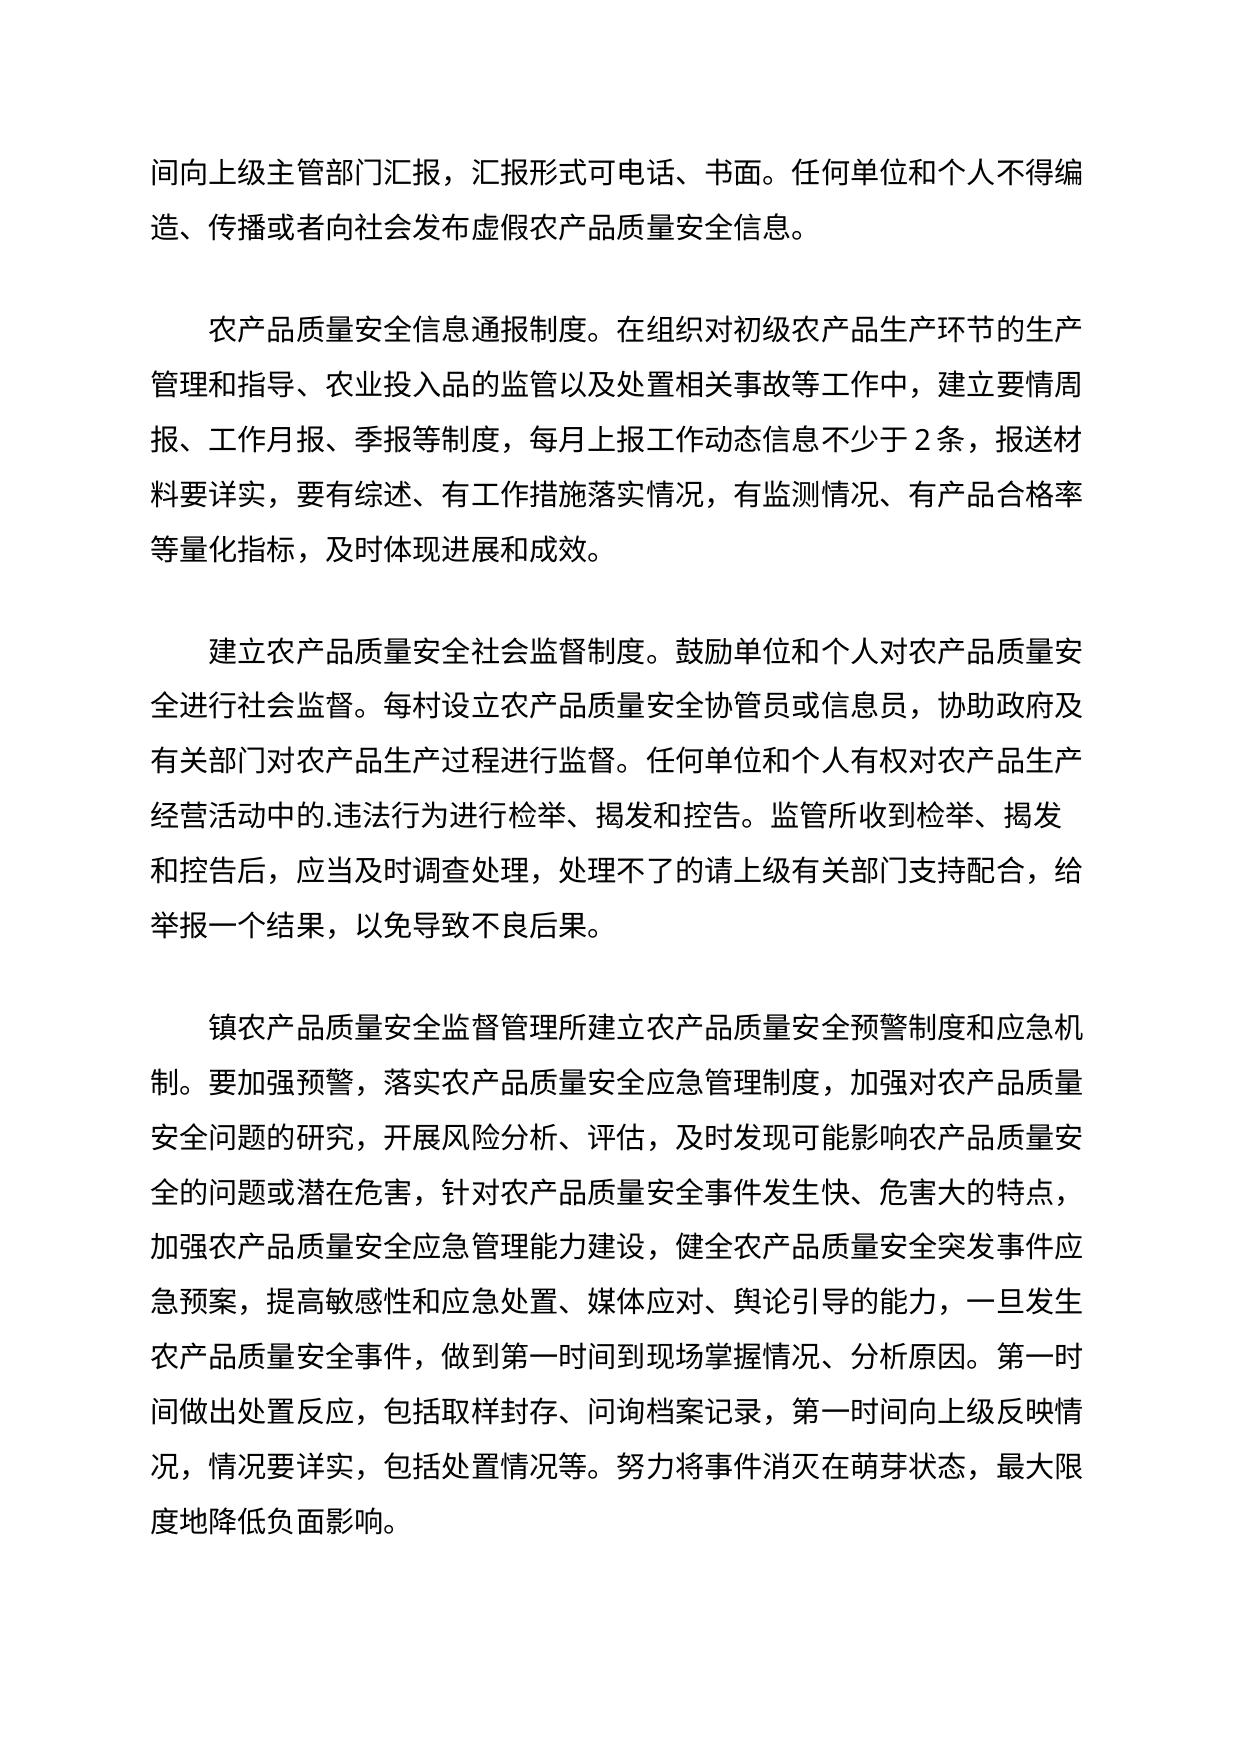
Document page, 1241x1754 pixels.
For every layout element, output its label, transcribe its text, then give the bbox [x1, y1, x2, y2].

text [150, 150, 1090, 247]
text 镇农产品质量安全监督管理所建立农产品质量安全预警制度和应急机制。要加强预警，落实农产品质量安全应急管理制度，加强对农产品质量安全问题的研究，开展风险分析、评估，及时发现可能影响农产品质量安全的问题或潜在危害，针对农产品质量安全事件发生快、危害大的特点，加强农产品质量安全应急管理能力建设，健全农产品质量安全突发事件应急预案，提高敏感性和应急处置、媒体应对、舆论引导的能力，一旦发生农产品质量安全事件，做到第一时间到现场掌握情况、分析原因。第一时间做出处置反应，包括取样封存、问询档案记录，第一时间向上级反映情况，情况要详实，包括处置情况等。努力将事件消灭在萌芽状态，最大限度地降低负面影响。 [150, 1004, 1090, 1541]
text 建立农产品质量安全社会监督制度。鼓励单位和个人对农产品质量安全进行社会监督。每村设立农产品质量安全协管员或信息员，协助政府及有关部门对农产品生产过程进行监督。任何单位和个人有权对农产品生产经营活动中的.违法行为进行检举、揭发和控告。监管所收到检举、揭发和控告后，应当及时调查处理，处理不了的请上级有关部门支持配合，给举报一个结果，以免导致不良后果。 [150, 628, 1090, 945]
text 农产品质量安全信息通报制度。在组织对初级农产品生产环节的生产管理和指导、农业投入品的监管以及处置相关事故等工作中，建立要情周报、工作月报、季报等制度，每月上报工作动态信息不少于2条，报送材料要详实，要有综述、有工作措施落实情况，有监测情况、有产品合格率等量化指标，及时体现进展和成效。 [150, 307, 1090, 569]
